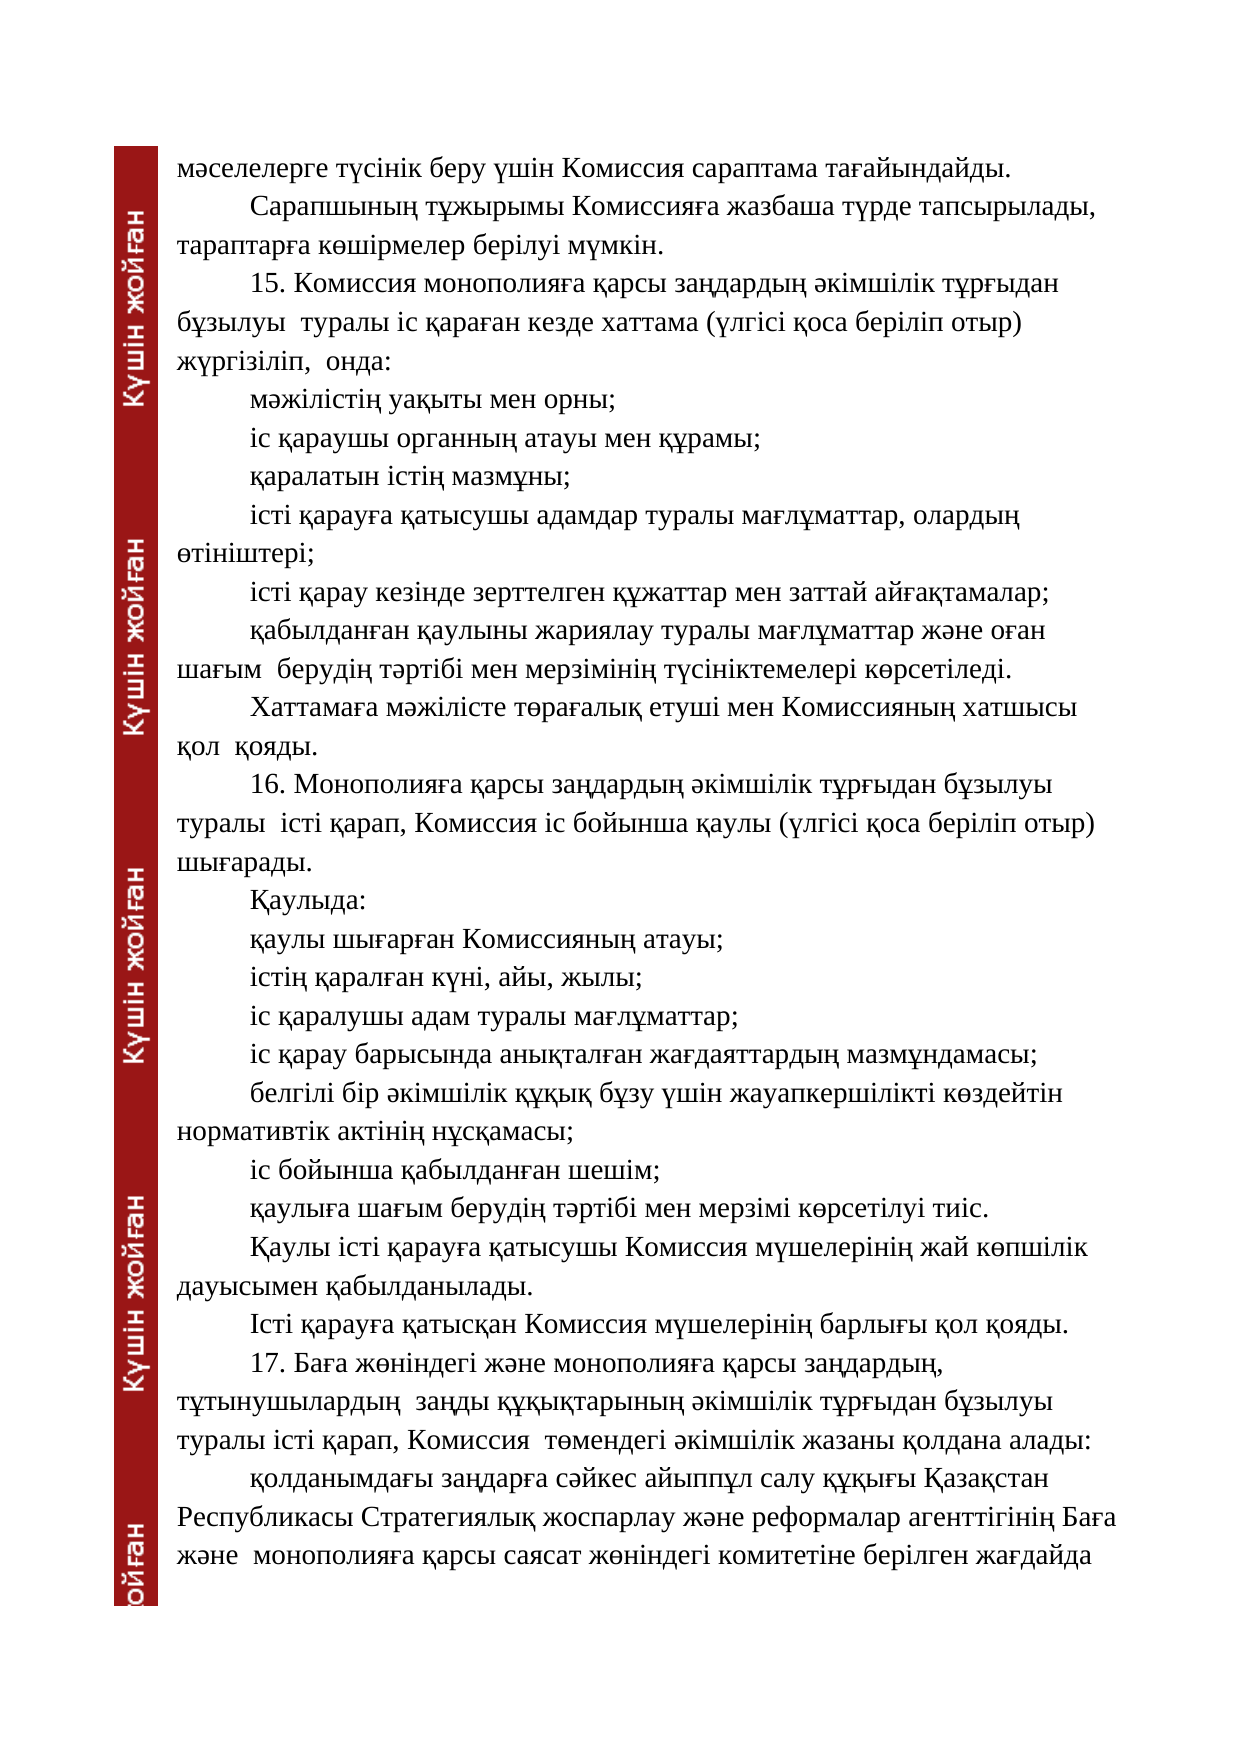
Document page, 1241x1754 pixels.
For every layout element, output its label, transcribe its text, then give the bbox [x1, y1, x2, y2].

picture [114, 1571, 158, 1606]
picture [114, 146, 158, 150]
